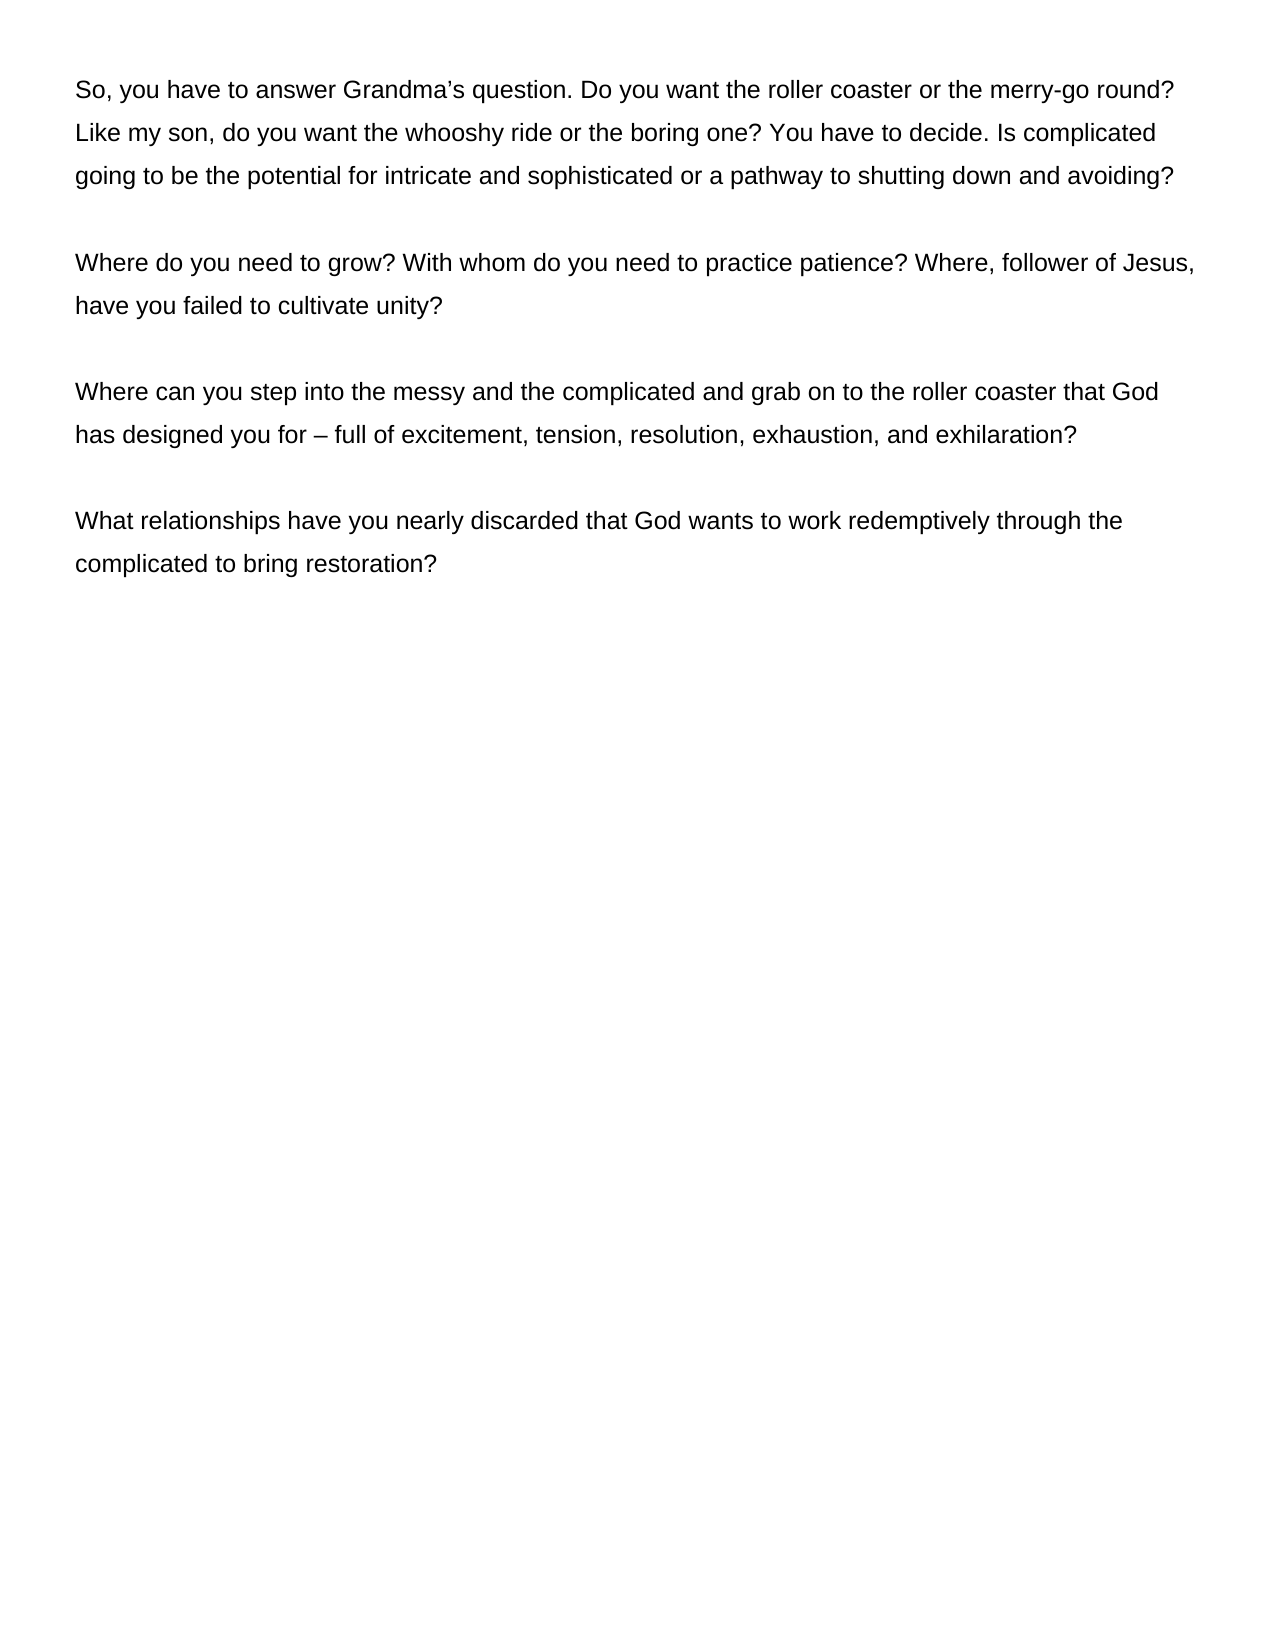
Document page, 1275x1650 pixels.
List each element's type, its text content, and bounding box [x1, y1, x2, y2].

text Where can you step into the messy and the complicated and grab on to the roller coaster that God has designed you for – full of excitement, tension, resolution, exhaustion, and exhilaration? [75, 377, 1200, 449]
text Where do you need to grow? With whom do you need to practice patience? Where, follower of Jesus, have you failed to cultivate unity? [75, 247, 1200, 319]
text So, you have to answer Grandma’s question. Do you want the roller coaster or the merry-go round? Like my son, do you want the whooshy ride or the boring one? You have to decide. Is complicated going to be the potential for intricate and sophisticated or a pathway to shutting down and avoiding? [75, 75, 1200, 190]
text What relationships have you nearly discarded that God wants to work redemptively through the complicated to bring restoration? [75, 506, 1200, 578]
